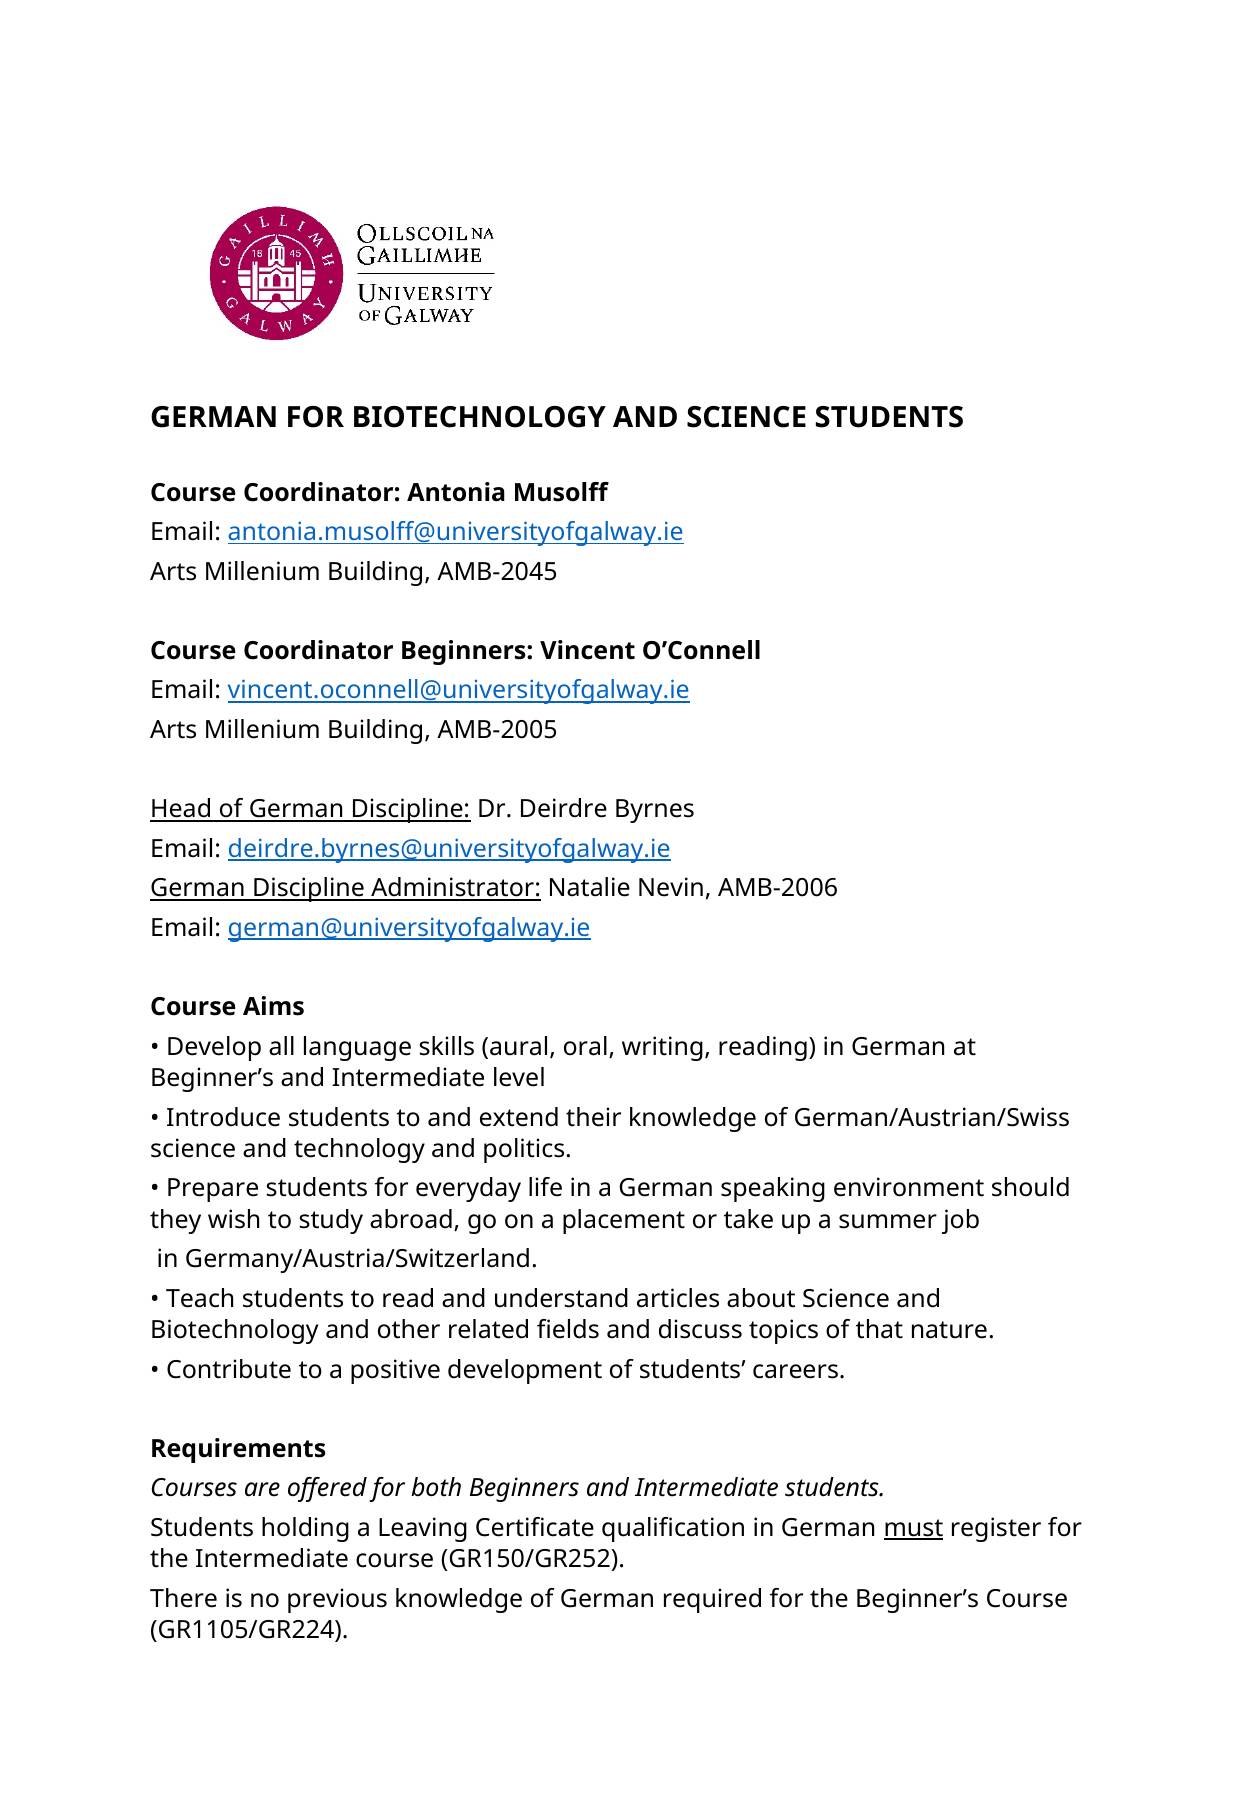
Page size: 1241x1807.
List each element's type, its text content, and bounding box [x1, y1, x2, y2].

text Email: vincent.oconnell@universityofgalway.ie [150, 674, 1090, 705]
text There is no previous knowledge of German required for the Beginner’s Course (GR1105/GR224). [150, 1582, 1090, 1645]
text Head of German Discipline: Dr. Deirdre Byrnes [150, 793, 1090, 824]
text German Discipline Administrator: Natalie Nevin, AMB-2006 [150, 872, 1090, 903]
picture [150, 150, 549, 397]
text • Teach students to read and understand articles about Science and Biotechnology and other related fields and discuss topics of that nature. [150, 1282, 1090, 1345]
text Requirements [150, 1432, 1090, 1463]
text Course Coordinator Beginners: Vincent O’Connell [150, 634, 1090, 666]
text Email: antonia.musolff@universityofgalway.ie [150, 516, 1090, 547]
text Course Coordinator: Antonia Musolff [150, 476, 1090, 507]
text • Introduce students to and extend their knowledge of German/Austrian/Swiss science and technology and politics. [150, 1101, 1090, 1163]
text Students holding a Leaving Certificate qualification in German must register for the Intermediate course (GR150/GR252). [150, 1511, 1090, 1574]
text in Germany/Austria/Switzerland. [150, 1243, 1090, 1274]
text Email: deirdre.byrnes@universityofgalway.ie [150, 832, 1090, 863]
text Courses are offered for both Beginners and Intermediate students. [150, 1472, 1090, 1503]
text GERMAN FOR BIOTECHNOLOGY AND SCIENCE STUDENTS [150, 397, 1090, 436]
text • Contribute to a positive development of students’ careers. [150, 1353, 1090, 1384]
text Arts Millenium Building, AMB-2005 [150, 713, 1090, 745]
text • Prepare students for everyday life in a German speaking environment should they wish to study abroad, go on a placement or take up a summer job [150, 1172, 1090, 1234]
text Course Aims [150, 991, 1090, 1022]
text Email: german@universityofgalway.ie [150, 911, 1090, 943]
text Arts Millenium Building, AMB-2045 [150, 555, 1090, 586]
text • Develop all language skills (aural, oral, writing, reading) in German at Beginner’s and Intermediate level [150, 1030, 1090, 1093]
